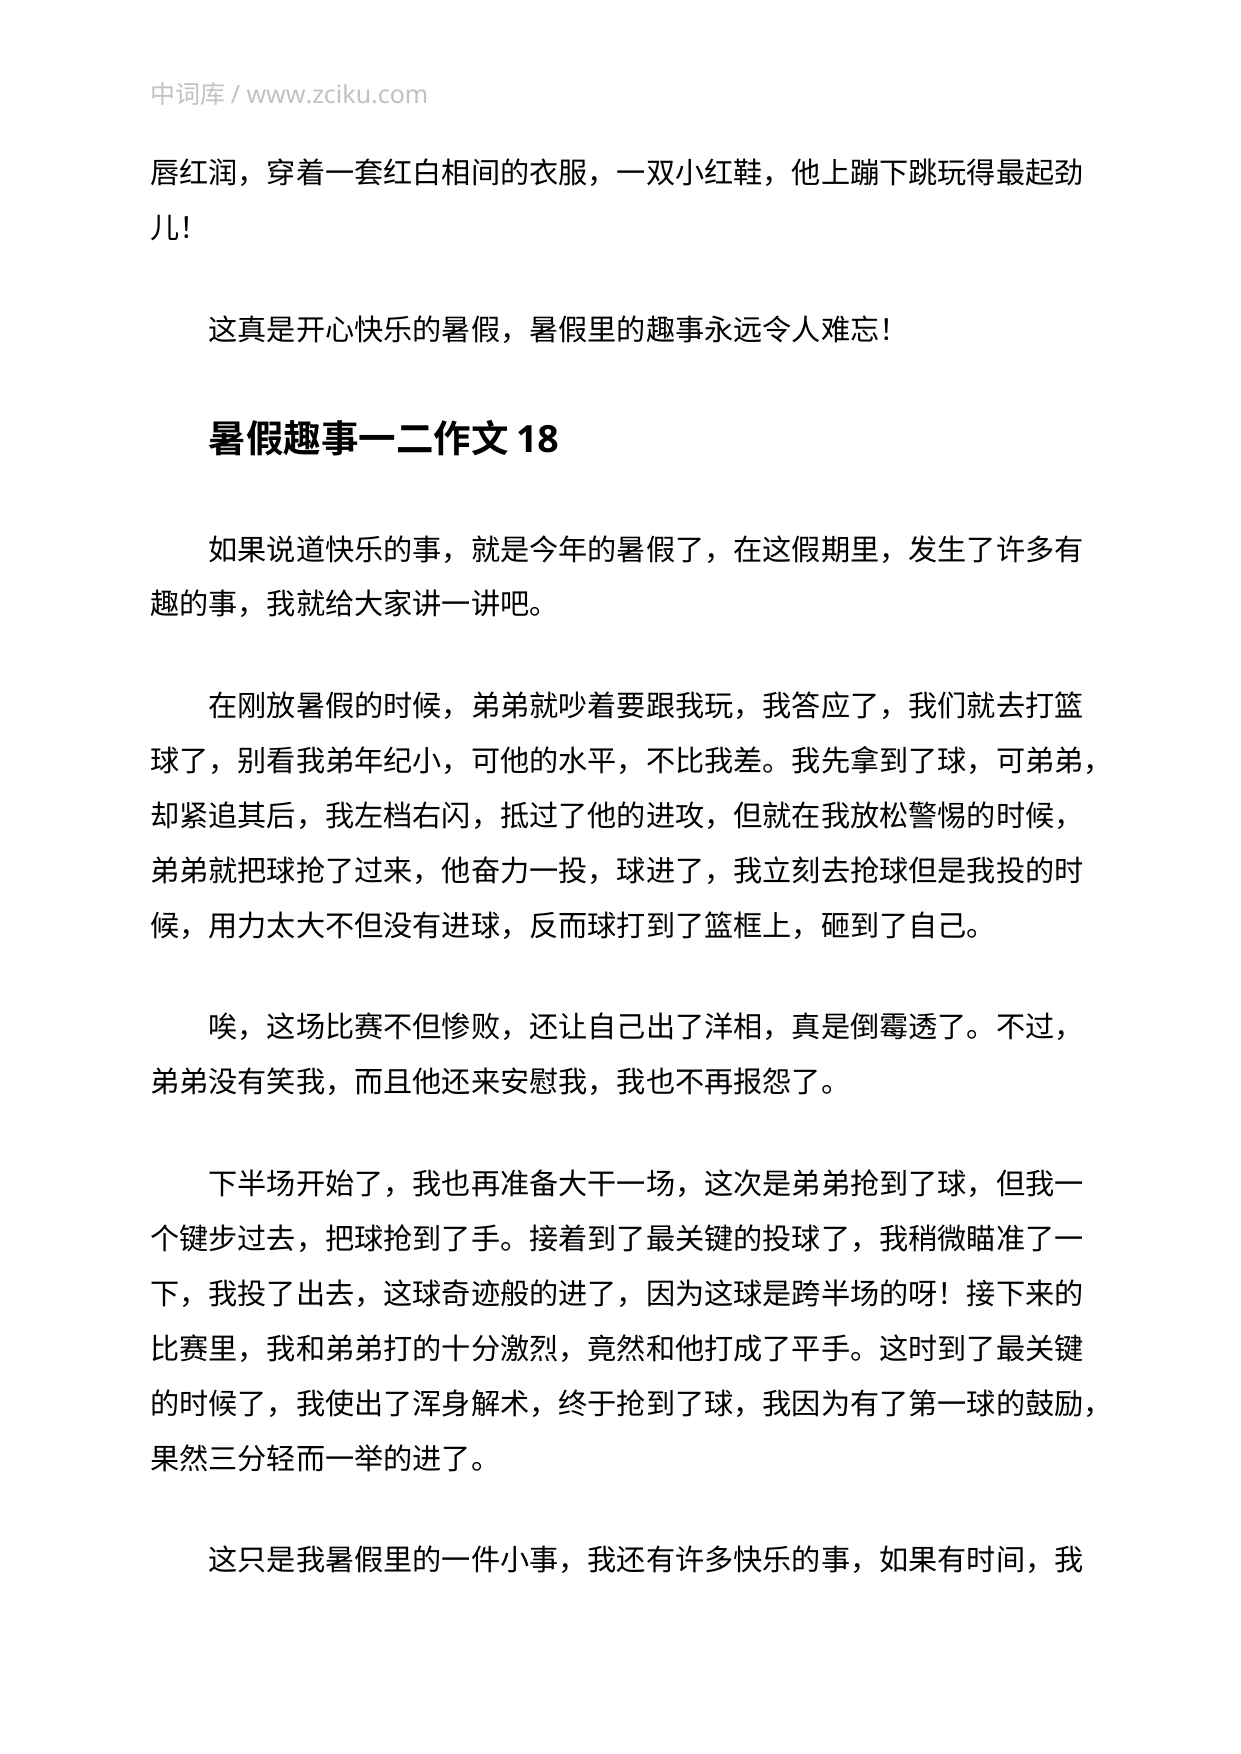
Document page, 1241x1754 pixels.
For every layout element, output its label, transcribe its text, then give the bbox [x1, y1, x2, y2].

text 如果说道快乐的事，就是今年的暑假了，在这假期里，发生了许多有趣的事，我就给大家讲一讲吧。 [150, 526, 1090, 623]
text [150, 1537, 1090, 1579]
text 下半场开始了，我也再准备大干一场，这次是弟弟抢到了球，但我一个键步过去，把球抢到了手。接着到了最关键的投球了，我稍微瞄准了一下，我投了出去，这球奇迹般的进了，因为这球是跨半场的呀！接下来的比赛里，我和弟弟打的十分激烈，竟然和他打成了平手。这时到了最关键的时候了，我使出了浑身解术，终于抢到了球，我因为有了第一球的鼓励，果然三分轻而一举的进了。 [150, 1161, 1090, 1477]
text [150, 150, 1090, 247]
text 暑假趣事一二作文18 [150, 408, 1090, 463]
text 这真是开心快乐的暑假，暑假里的趣事永远令人难忘！ [150, 307, 1090, 349]
text 在刚放暑假的时候，弟弟就吵着要跟我玩，我答应了，我们就去打篮球了，别看我弟年纪小，可他的水平，不比我差。我先拿到了球，可弟弟，却紧追其后，我左档右闪，抵过了他的进攻，但就在我放松警惕的时候，弟弟就把球抢了过来，他奋力一投，球进了，我立刻去抢球但是我投的时候，用力太大不但没有进球，反而球打到了篮框上，砸到了自己。 [150, 683, 1090, 944]
text 唉，这场比赛不但惨败，还让自己出了洋相，真是倒霉透了。不过，弟弟没有笑我，而且他还来安慰我，我也不再报怨了。 [150, 1004, 1090, 1101]
